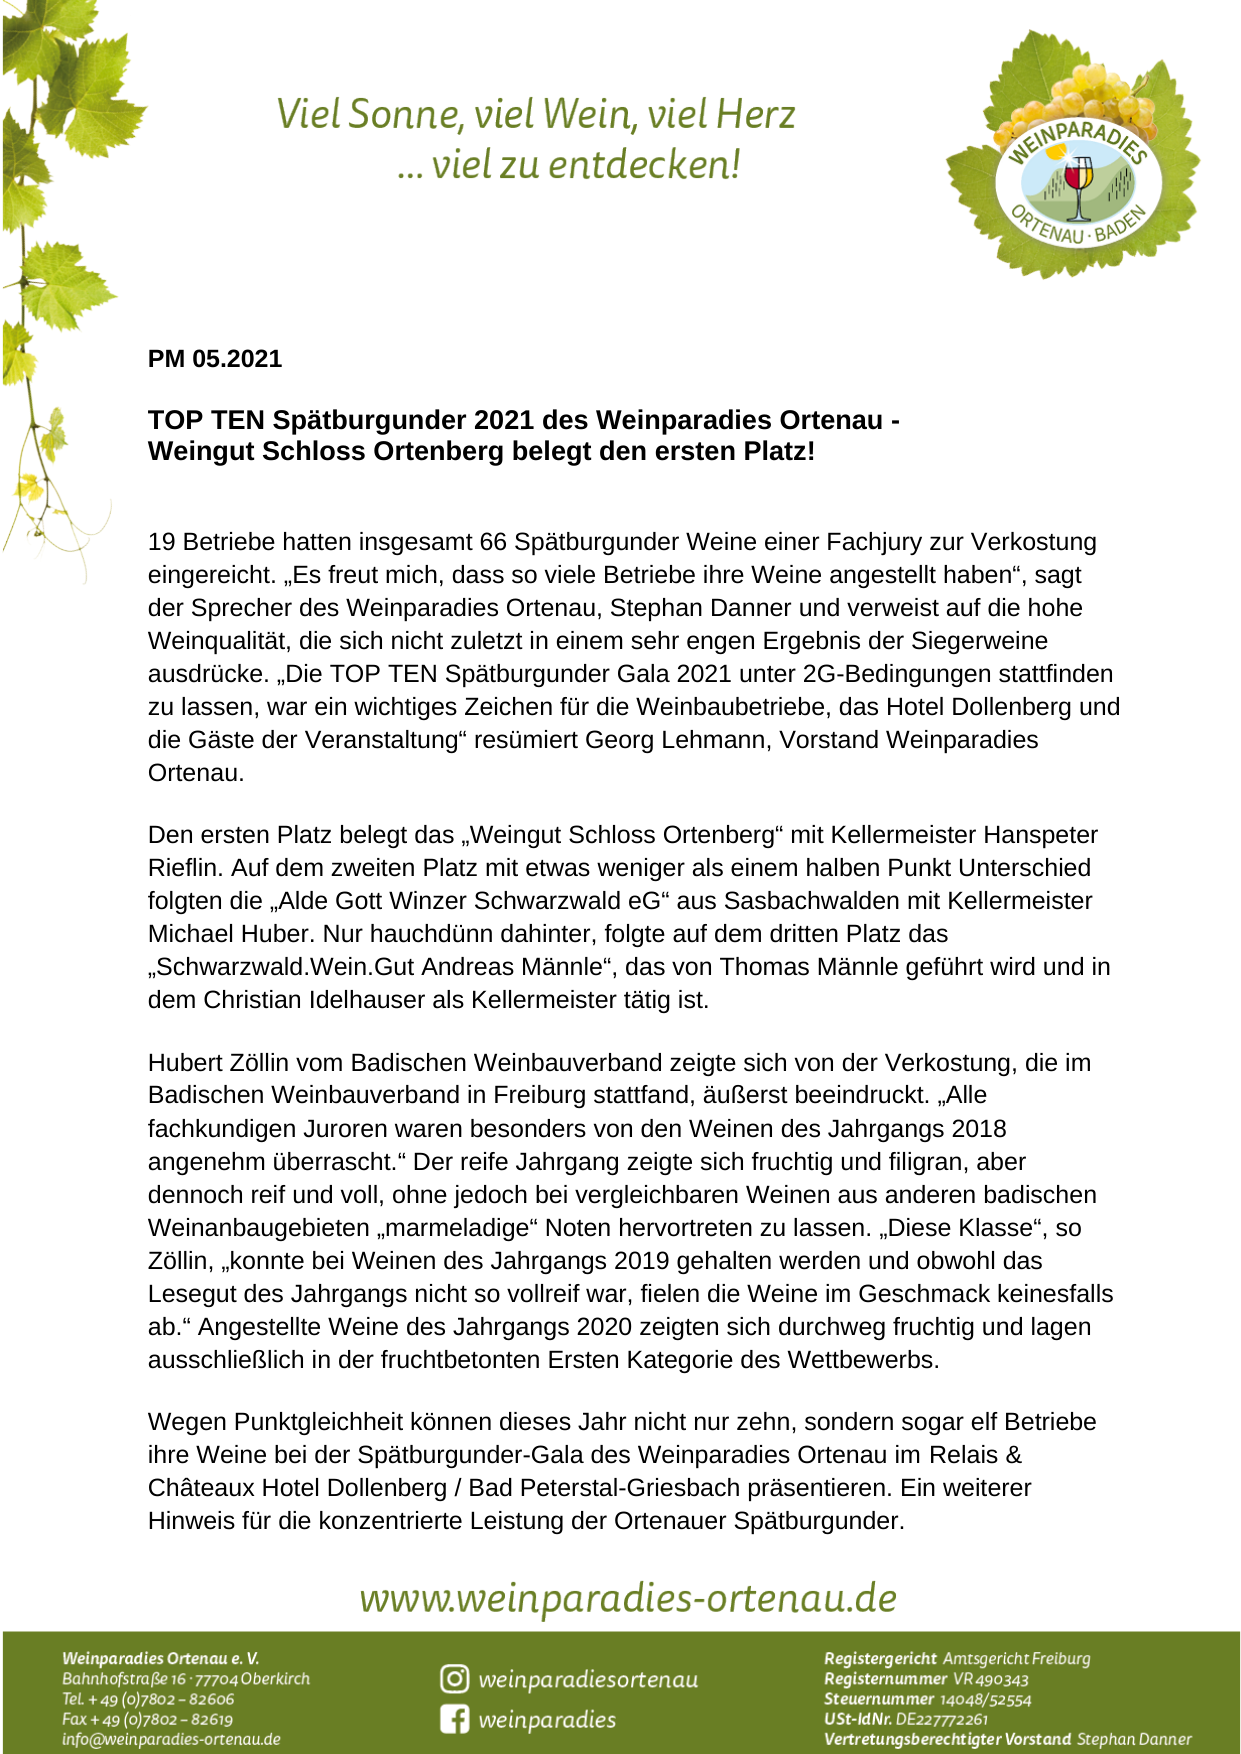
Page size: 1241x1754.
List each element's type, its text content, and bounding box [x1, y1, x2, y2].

text PM 05.2021 [148, 344, 1122, 373]
text Hubert Zöllin vom Badischen Weinbauverband zeigte sich von der Verkostung, die im Badischen Weinbauverband in Freiburg stattfand, äußerst beeindruckt. „Alle fachkundigen Juroren waren besonders von den Weinen des Jahrgangs 2018 angenehm überrascht.“ Der reife Jahrgang zeigte sich fruchtig und filigran, aber dennoch reif und voll, ohne jedoch bei vergleichbaren Weinen aus anderen badischen Weinanbaugebieten „marmeladige“ Noten hervortreten zu lassen. „Diese Klasse“, so Zöllin, „konnte bei Weinen des Jahrgangs 2019 gehalten werden und obwohl das Lesegut des Jahrgangs nicht so vollreif war, fielen die Weine im Geschmack keinesfalls ab.“ Angestellte Weine des Jahrgangs 2020 zeigten sich durchweg fruchtig und lagen ausschließlich in der fruchtbetonten Ersten Kategorie des Wettbewerbs. [148, 1047, 1122, 1373]
text Wegen Punktgleichheit können dieses Jahr nicht nur zehn, sondern sogar elf Betriebe ihre Weine bei der Spätburgunder-Gala des Weinparadies Ortenau im Relais & Châteaux Hotel Dollenberg / Bad Peterstal-Griesbach präsentieren. Ein weiterer Hinweis für die konzentrierte Leistung der Ortenauer Spätburgunder. [148, 1407, 1122, 1535]
text 19 Betriebe hatten insgesamt 66 Spätburgunder Weine einer Fachjury zur Verkostung eingereicht. „Es freut mich, dass so viele Betriebe ihre Weine angestellt haben“, sagt der Sprecher des Weinparadies Ortenau, Stephan Danner und verweist auf die hohe Weinqualität, die sich nicht zuletzt in einem sehr engen Ergebnis der Siegerweine ausdrücke. „Die TOP TEN Spätburgunder Gala 2021 unter 2G-Bedingungen stattfinden zu lassen, war ein wichtiges Zeichen für die Weinbaubetriebe, das Hotel Dollenberg und die Gäste der Veranstaltung“ resümiert Georg Lehmann, Vorstand Weinparadies Ortenau. [148, 527, 1122, 787]
text Den ersten Platz belegt das „Weingut Schloss Ortenberg“ mit Kellermeister Hanspeter Rieflin. Auf dem zweiten Platz mit etwas weniger als einem halben Punkt Unterschied folgten die „Alde Gott Winzer Schwarzwald eG“ aus Sasbachwalden mit Kellermeister Michael Huber. Nur hauchdünn dahinter, folgte auf dem dritten Platz das „Schwarzwald.Wein.Gut Andreas Männle“, das von Thomas Männle geführt wird und in dem Christian Idelhauser als Kellermeister tätig ist. [148, 820, 1122, 1014]
picture [2, 0, 1241, 1754]
text TOP TEN Spätburgunder 2021 des Weinparadies Ortenau - [148, 404, 1122, 435]
text Weingut Schloss Ortenberg belegt den ersten Platz! [148, 435, 1122, 466]
